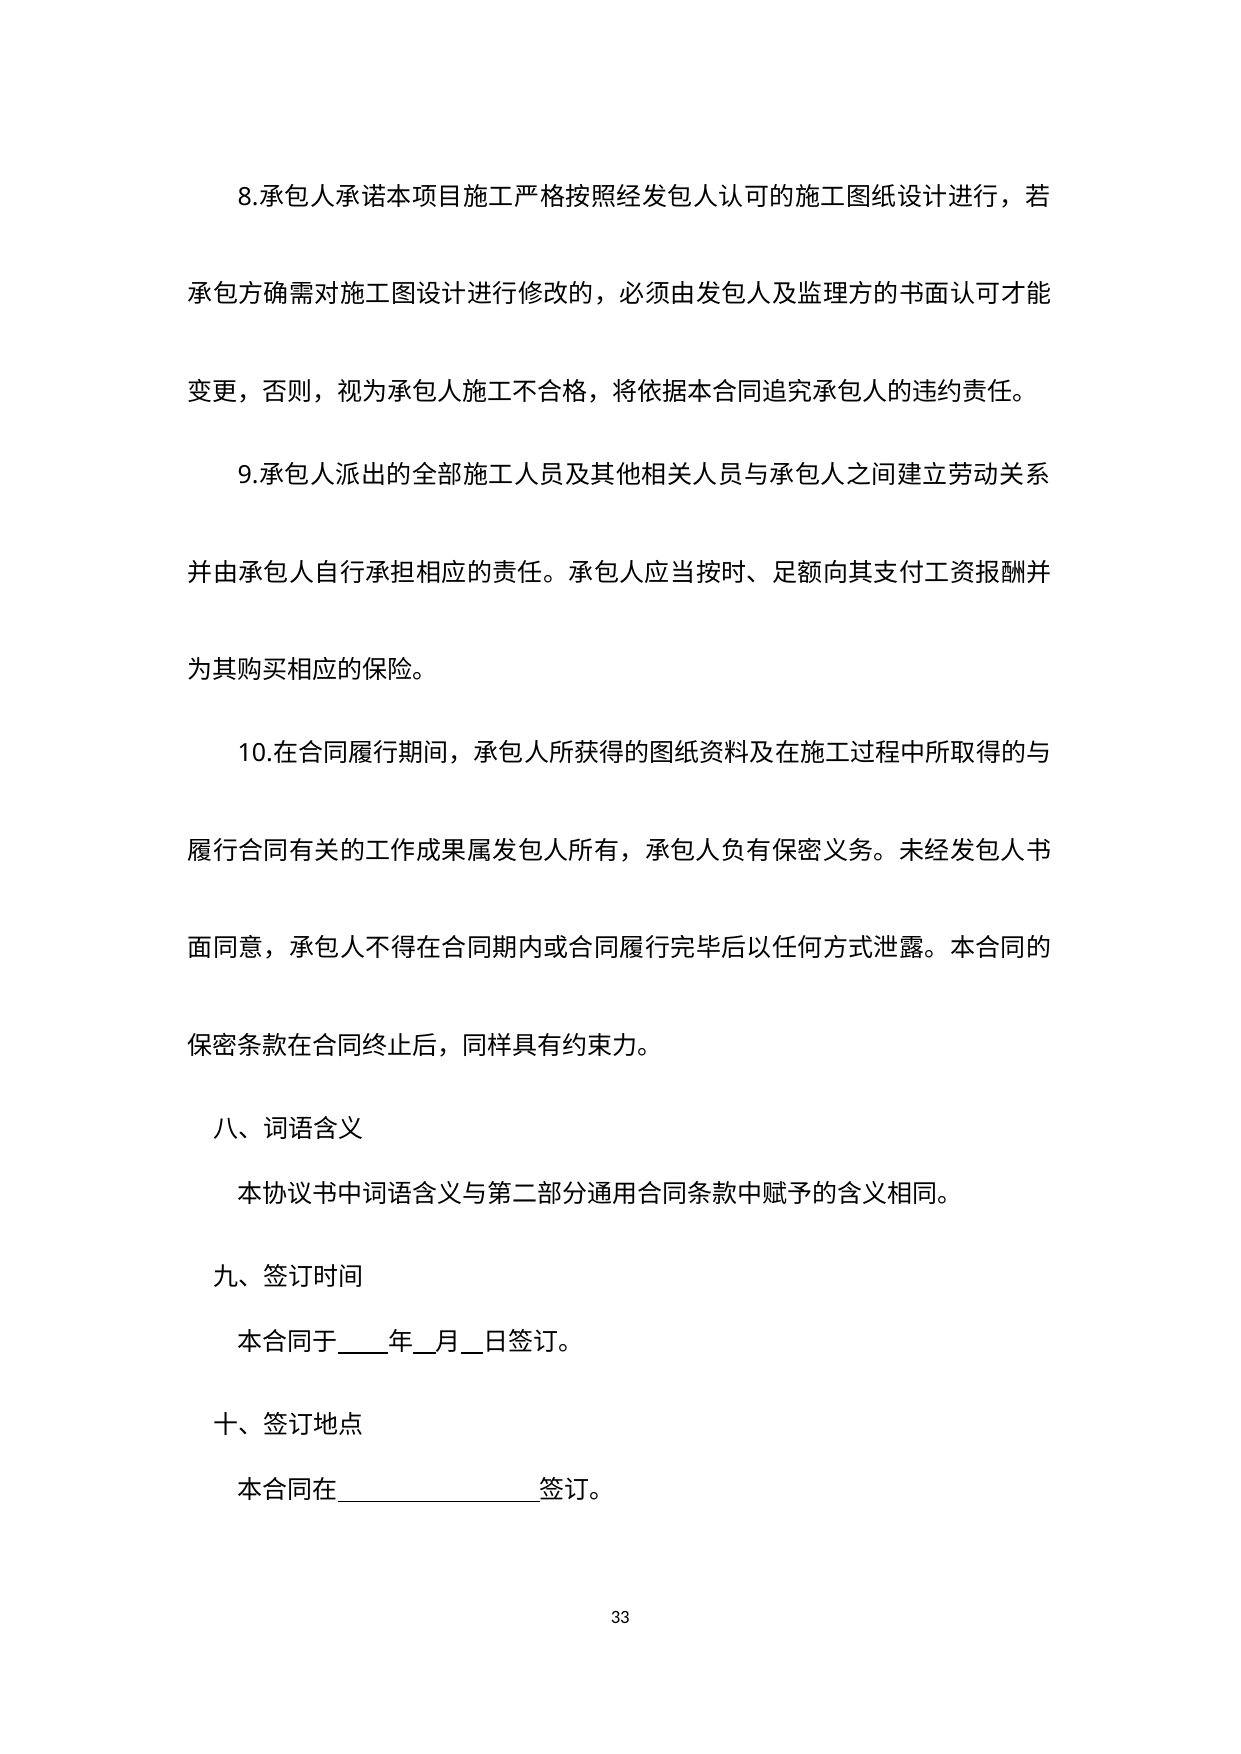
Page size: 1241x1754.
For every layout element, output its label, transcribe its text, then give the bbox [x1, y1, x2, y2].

text 十、签订地点 [187, 1390, 1053, 1455]
text 本合同在 签订。 [187, 1455, 1053, 1520]
text 八、词语含义 [187, 1094, 1053, 1159]
text 本合同于 年 月 日签订。 [187, 1307, 1053, 1372]
text 九、签订时间 [187, 1242, 1053, 1307]
text 9.承包人派出的全部施工人员及其他相关人员与承包人之间建立劳动关系并由承包人自行承担相应的责任。承包人应当按时、足额向其支付工资报酬并为其购买相应的保险。 [187, 440, 1053, 700]
text 8.承包人承诺本项目施工严格按照经发包人认可的施工图纸设计进行，若承包方确需对施工图设计进行修改的，必须由发包人及监理方的书面认可才能变更，否则，视为承包人施工不合格，将依据本合同追究承包人的违约责任。 [187, 162, 1053, 422]
text 10.在合同履行期间，承包人所获得的图纸资料及在施工过程中所取得的与履行合同有关的工作成果属发包人所有，承包人负有保密义务。未经发包人书面同意，承包人不得在合同期内或合同履行完毕后以任何方式泄露。本合同的保密条款在合同终止后，同样具有约束力。 [187, 718, 1053, 1076]
text 本协议书中词语含义与第二部分通用合同条款中赋予的含义相同。 [187, 1159, 1053, 1224]
